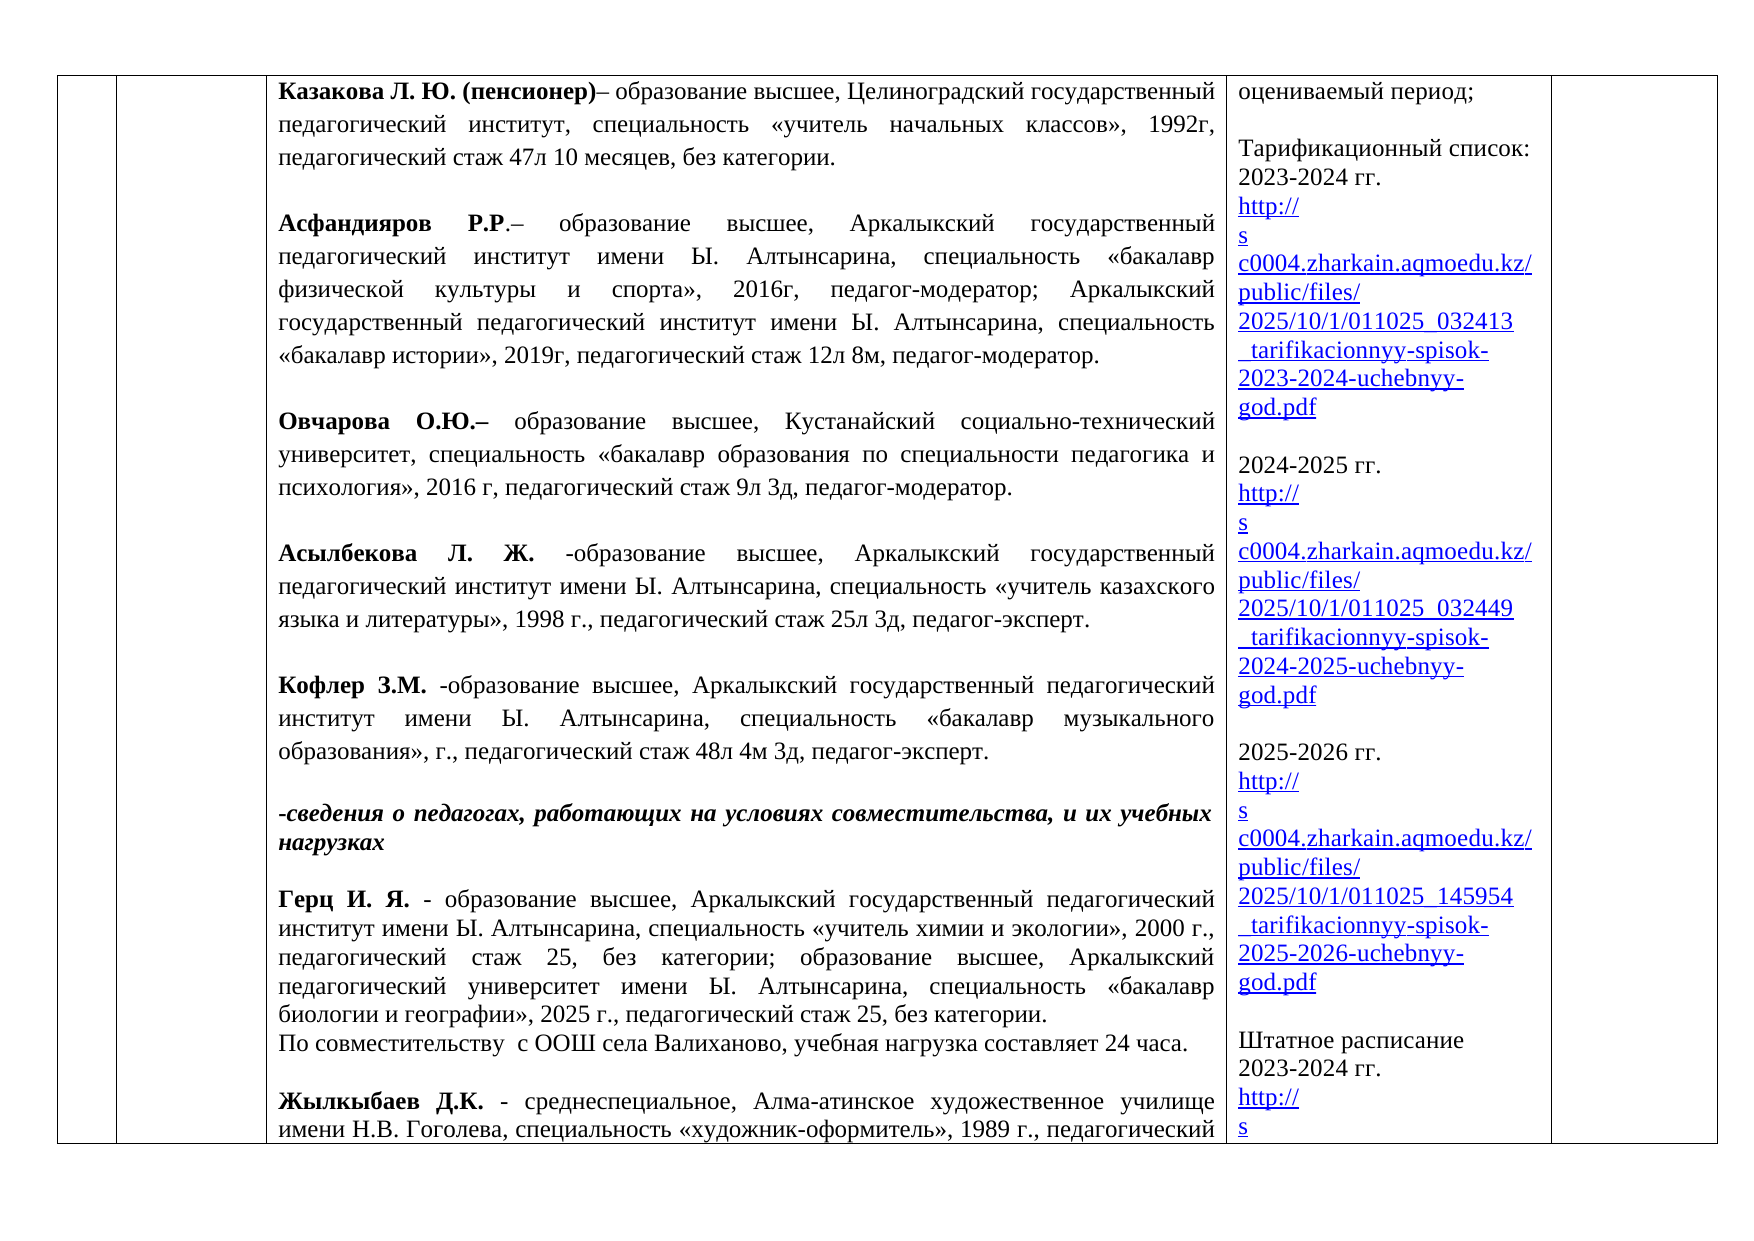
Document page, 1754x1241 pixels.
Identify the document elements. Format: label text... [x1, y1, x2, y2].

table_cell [267, 76, 1226, 1143]
table_cell 2 [58, 76, 116, 1143]
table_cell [117, 76, 266, 1143]
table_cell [1552, 76, 1717, 1143]
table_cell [1227, 76, 1551, 1143]
